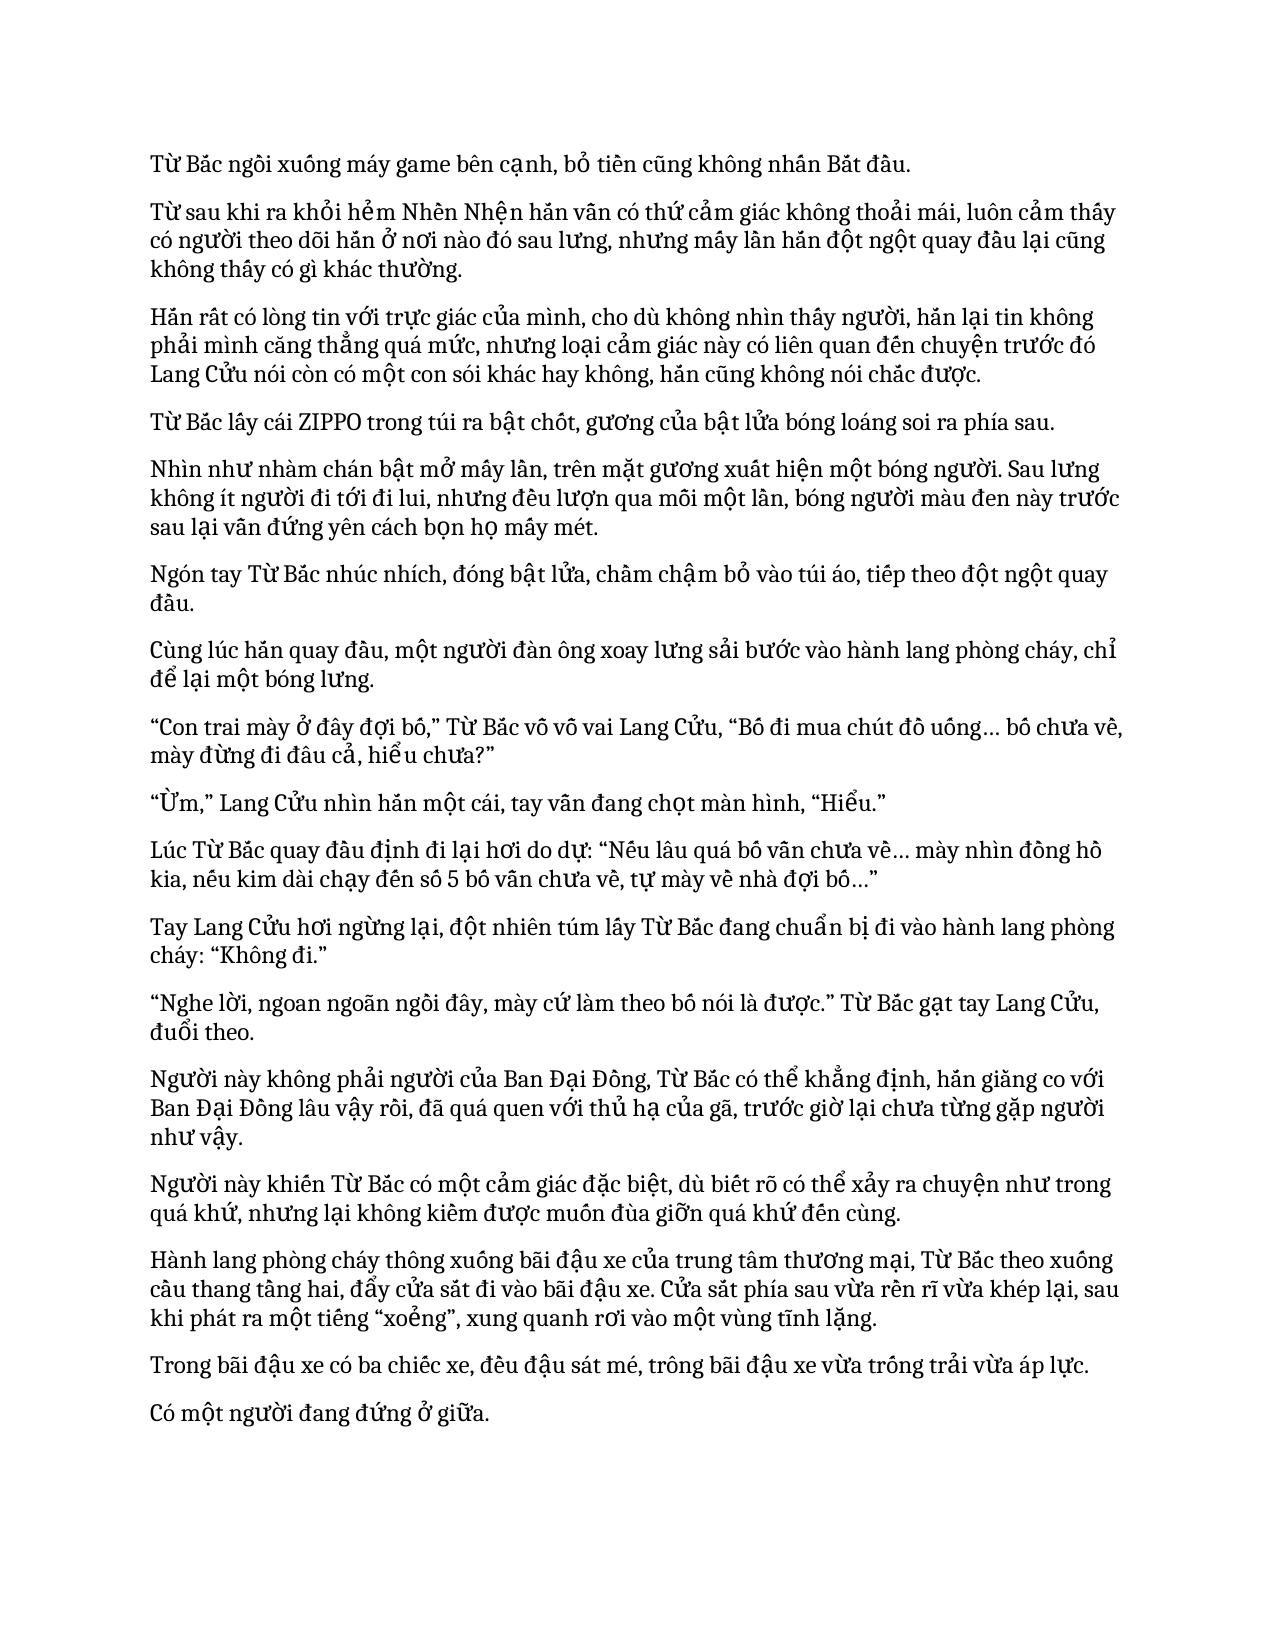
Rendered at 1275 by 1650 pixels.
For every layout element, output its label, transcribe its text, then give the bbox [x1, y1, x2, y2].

text Có một người đang đứng ở giữa. [150, 1399, 1125, 1427]
text Lúc Từ Bắc quay đầu định đi lại hơi do dự: “Nếu lâu quá bố vẫn chưa về… mày nhìn đồng hồ kia, nếu kim dài chạy đến số 5 bố vẫn chưa về, tự mày về nhà đợi bố…” [150, 836, 1125, 894]
text Cùng lúc hắn quay đầu, một người đàn ông xoay lưng sải bước vào hành lang phòng cháy, chỉ để lại một bóng lưng. [150, 636, 1125, 694]
text “Nghe lời, ngoan ngoãn ngồi đây, mày cứ làm theo bố nói là được.” Từ Bắc gạt tay Lang Cửu, đuổi theo. [150, 989, 1125, 1046]
text Hắn rất có lòng tin với trực giác của mình, cho dù không nhìn thấy người, hắn lại tin không phải mình căng thẳng quá mức, nhưng loại cảm giác này có liên quan đến chuyện trước đó Lang Cửu nói còn có một con sói khác hay không, hắn cũng không nói chắc được. [150, 302, 1125, 389]
text Từ sau khi ra khỏi hẻm Nhền Nhện hắn vẫn có thứ cảm giác không thoải mái, luôn cảm thấy có người theo dõi hắn ở nơi nào đó sau lưng, nhưng mấy lần hắn đột ngột quay đầu lại cũng không thấy có gì khác thường. [150, 197, 1125, 284]
text Từ Bắc ngồi xuống máy game bên cạnh, bỏ tiền cũng không nhấn Bắt đầu. [150, 150, 1125, 179]
text Nhìn như nhàm chán bật mở mấy lần, trên mặt gương xuất hiện một bóng người. Sau lưng không ít người đi tới đi lui, nhưng đều lượn qua mỗi một lần, bóng người màu đen này trước sau lại vẫn đứng yên cách bọn họ mấy mét. [150, 455, 1125, 541]
text Người này không phải người của Ban Đại Đồng, Từ Bắc có thể khẳng định, hắn giằng co với Ban Đại Đồng lâu vậy rồi, đã quá quen với thủ hạ của gã, trước giờ lại chưa từng gặp người như vậy. [150, 1065, 1125, 1151]
text Trong bãi đậu xe có ba chiếc xe, đều đậu sát mé, trông bãi đậu xe vừa trống trải vừa áp lực. [150, 1351, 1125, 1380]
text Ngón tay Từ Bắc nhúc nhích, đóng bật lửa, chầm chậm bỏ vào túi áo, tiếp theo đột ngột quay đầu. [150, 560, 1125, 617]
text “Con trai mày ở đây đợi bố,” Từ Bắc vỗ vỗ vai Lang Cửu, “Bố đi mua chút đồ uống… bố chưa về, mày đừng đi đâu cả, hiểu chưa?” [150, 712, 1125, 770]
text Tay Lang Cửu hơi ngừng lại, đột nhiên túm lấy Từ Bắc đang chuẩn bị đi vào hành lang phòng cháy: “Không đi.” [150, 912, 1125, 970]
text Từ Bắc lấy cái ZIPPO trong túi ra bật chốt, gương của bật lửa bóng loáng soi ra phía sau. [150, 407, 1125, 436]
text Hành lang phòng cháy thông xuống bãi đậu xe của trung tâm thương mại, Từ Bắc theo xuống cầu thang tầng hai, đẩy cửa sắt đi vào bãi đậu xe. Cửa sắt phía sau vừa rền rĩ vừa khép lại, sau khi phát ra một tiếng “xoẻng”, xung quanh rơi vào một vùng tĩnh lặng. [150, 1246, 1125, 1332]
text “Ừm,” Lang Cửu nhìn hắn một cái, tay vẫn đang chọt màn hình, “Hiểu.” [150, 789, 1125, 817]
text Người này khiến Từ Bắc có một cảm giác đặc biệt, dù biết rõ có thể xảy ra chuyện như trong quá khứ, nhưng lại không kiềm được muốn đùa giỡn quá khứ đến cùng. [150, 1170, 1125, 1227]
